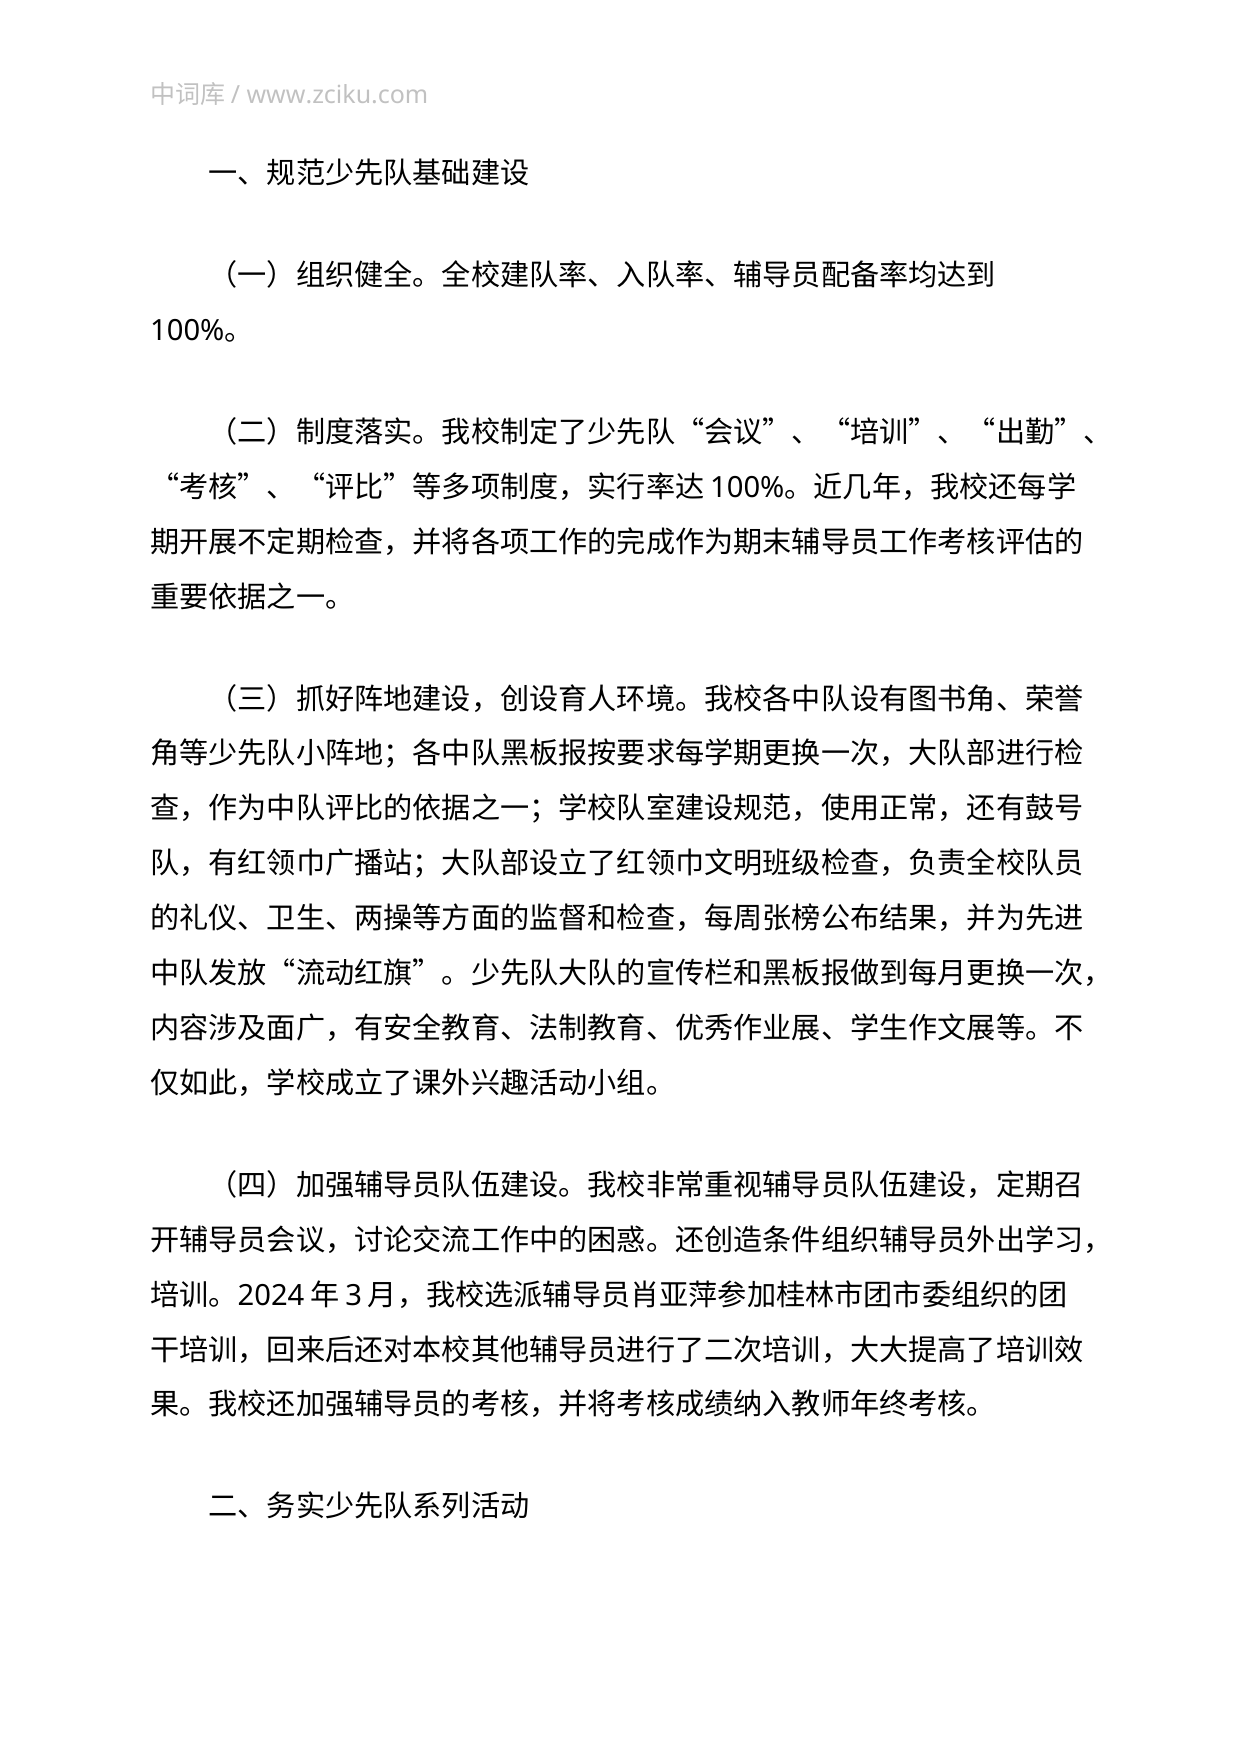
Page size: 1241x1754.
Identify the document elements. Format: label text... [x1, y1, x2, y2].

text （二）制度落实。我校制定了少先队“会议”、“培训”、“出勤”、“考核”、“评比”等多项制度，实行率达100%。近几年，我校还每学期开展不定期检查，并将各项工作的完成作为期末辅导员工作考核评估的重要依据之一。 [150, 409, 1090, 616]
text （三）抓好阵地建设，创设育人环境。我校各中队设有图书角、荣誉角等少先队小阵地；各中队黑板报按要求每学期更换一次，大队部进行检查，作为中队评比的依据之一；学校队室建设规范，使用正常，还有鼓号队，有红领巾广播站；大队部设立了红领巾文明班级检查，负责全校队员的礼仪、卫生、两操等方面的监督和检查，每周张榜公布结果，并为先进中队发放“流动红旗”。少先队大队的宣传栏和黑板报做到每月更换一次，内容涉及面广，有安全教育、法制教育、优秀作业展、学生作文展等。不仅如此，学校成立了课外兴趣活动小组。 [150, 675, 1090, 1102]
text 一、规范少先队基础建设 [150, 150, 1090, 192]
text （四）加强辅导员队伍建设。我校非常重视辅导员队伍建设，定期召开辅导员会议，讨论交流工作中的困惑。还创造条件组织辅导员外出学习，培训。2024年3月，我校选派辅导员肖亚萍参加桂林市团市委组织的团干培训，回来后还对本校其他辅导员进行了二次培训，大大提高了培训效果。我校还加强辅导员的考核，并将考核成绩纳入教师年终考核。 [150, 1161, 1090, 1423]
text 二、务实少先队系列活动 [150, 1483, 1090, 1525]
text （一）组织健全。全校建队率、入队率、辅导员配备率均达到100%。 [150, 252, 1090, 349]
